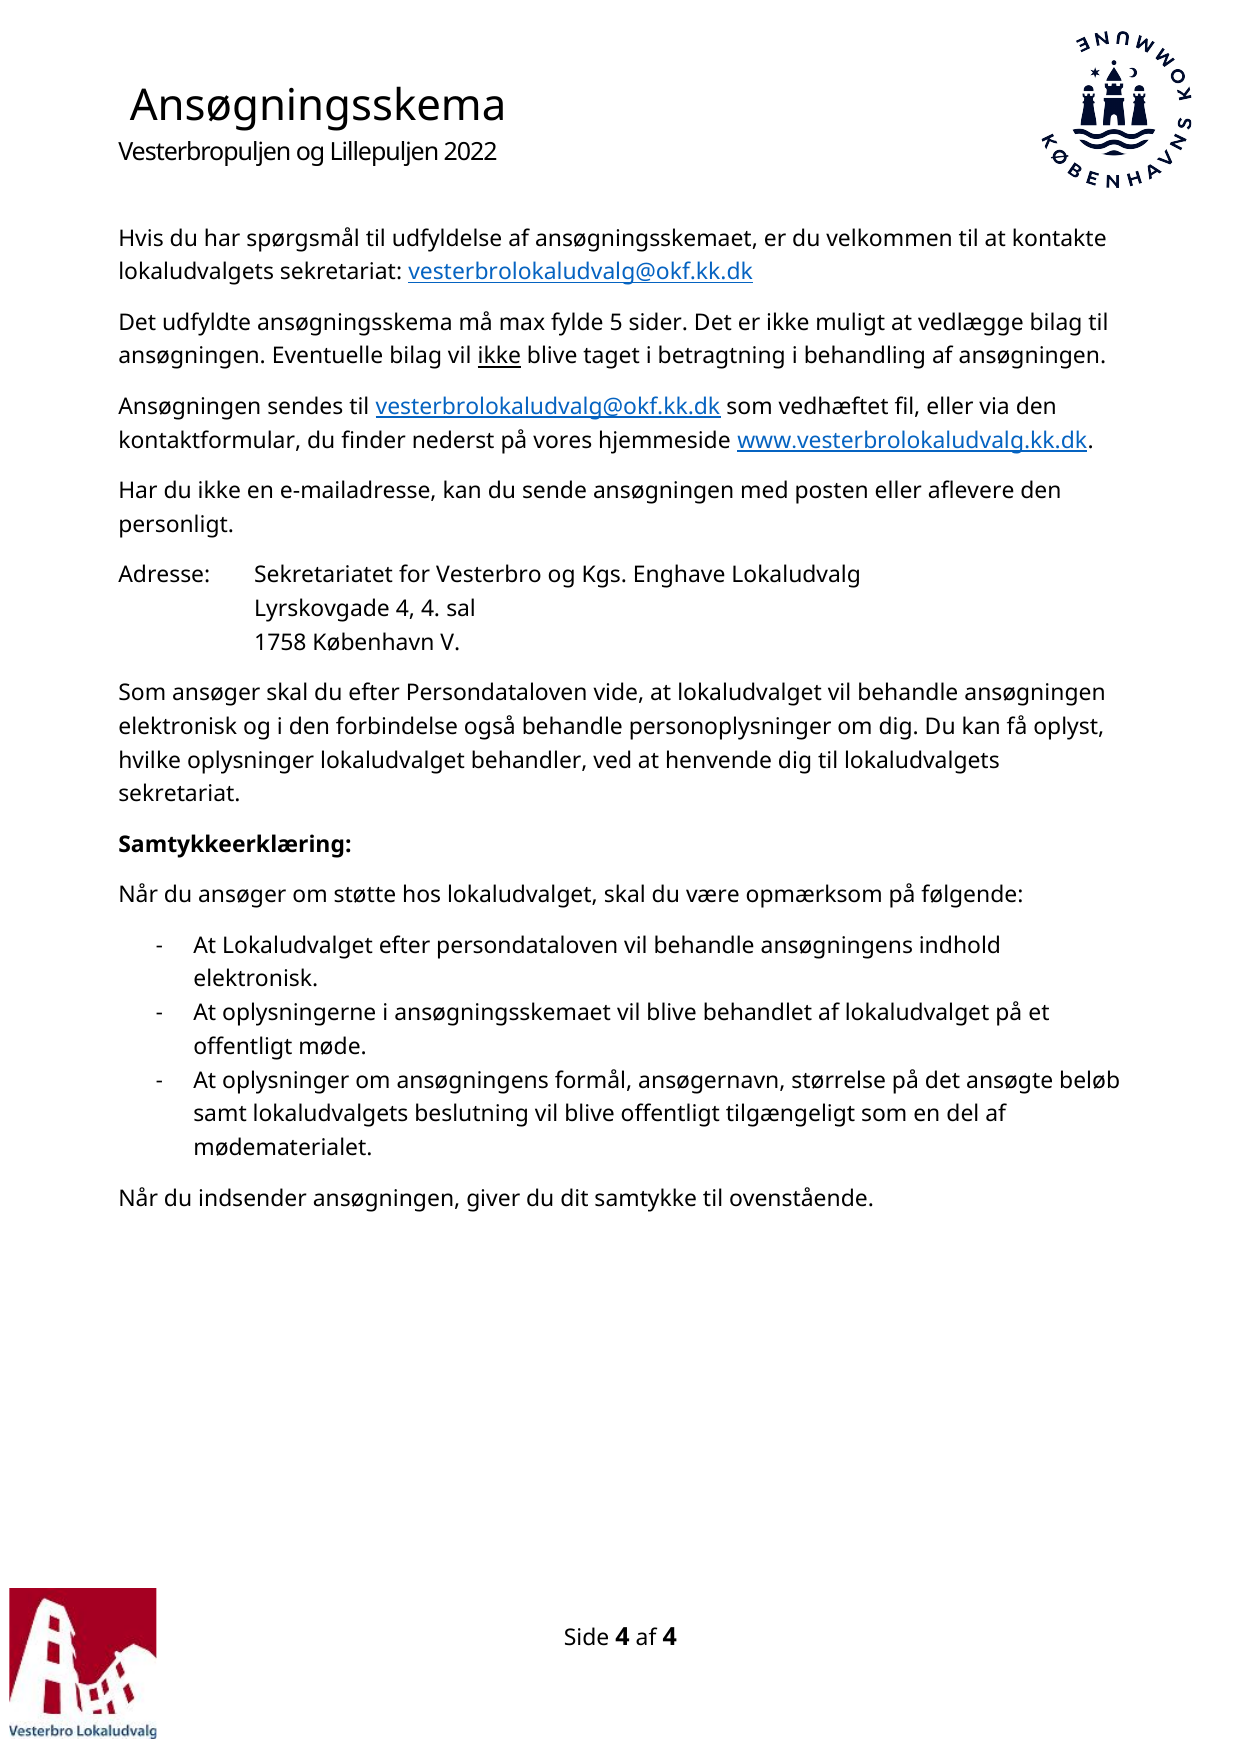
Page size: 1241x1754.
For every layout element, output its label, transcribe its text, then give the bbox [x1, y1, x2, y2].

list At oplysningerne i ansøgningsskemaet vil blive behandlet af lokaludvalget på et offentligt møde. [156, 996, 1122, 1061]
list At oplysninger om ansøgningens formål, ansøgernavn, størrelse på det ansøgte beløb samt lokaludvalgets beslutning vil blive offentligt tilgængeligt som en del af mødematerialet. [156, 1064, 1122, 1162]
list At Lokaludvalget efter persondataloven vil behandle ansøgningens indhold elektronisk. [156, 929, 1122, 994]
text Hvis du har spørgsmål til udfyldelse af ansøgningsskemaet, er du velkommen til at kontakte lokaludvalgets sekretariat: vesterbrolokaludvalg@okf.kk.dk [118, 222, 1122, 287]
text Adresse: Sekretariatet for Vesterbro og Kgs. Enghave Lokaludvalg Lyrskovgade 4, 4. sal 1758 København V. [118, 558, 1122, 657]
text Ansøgningen sendes til vesterbrolokaludvalg@okf.kk.dk som vedhæftet fil, eller via den kontaktformular, du finder nederst på vores hjemmeside www.vesterbrolokaludvalg.kk.dk. [118, 390, 1122, 455]
text Samtykkeerklæring: [118, 828, 1122, 859]
text Når du indsender ansøgningen, giver du dit samtykke til ovenstående. [118, 1182, 1122, 1213]
picture [1041, 31, 1192, 188]
picture [9, 1588, 157, 1739]
text Det udfyldte ansøgningsskema må max fylde 5 sider. Det er ikke muligt at vedlægge bilag til ansøgningen. Eventuelle bilag vil ikke blive taget i betragtning i behandling af ansøgningen. [118, 306, 1122, 371]
text Som ansøger skal du efter Persondataloven vide, at lokaludvalget vil behandle ansøgningen elektronisk og i den forbindelse også behandle personoplysninger om dig. Du kan få oplyst, hvilke oplysninger lokaludvalget behandler, ved at henvende dig til lokaludvalgets sekretariat. [118, 676, 1122, 809]
text Har du ikke en e-mailadresse, kan du sende ansøgningen med posten eller aflevere den personligt. [118, 474, 1122, 539]
text Når du ansøger om støtte hos lokaludvalget, skal du være opmærksom på følgende: [118, 878, 1122, 909]
